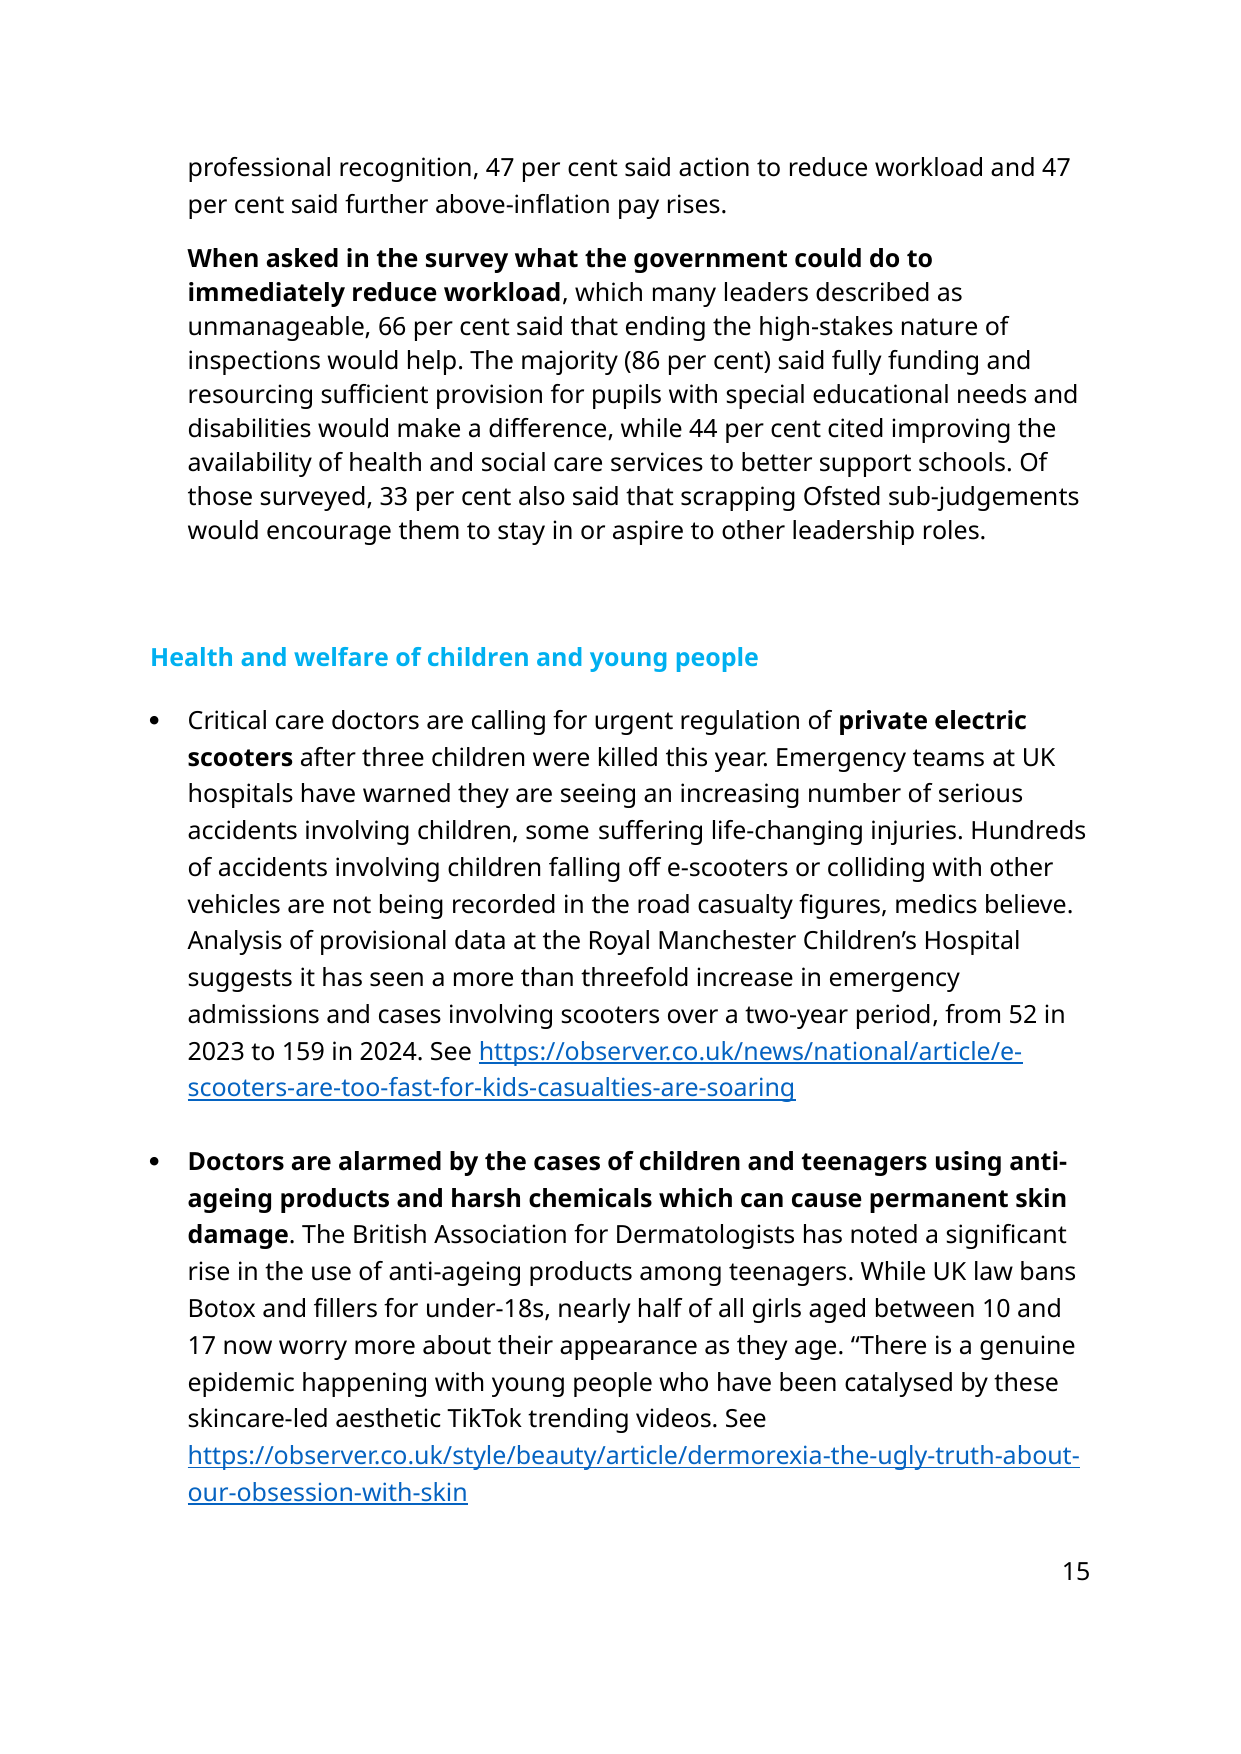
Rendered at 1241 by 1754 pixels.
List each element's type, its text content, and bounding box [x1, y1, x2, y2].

text Health and welfare of children and young people [150, 639, 1090, 673]
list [150, 150, 1090, 221]
text When asked in the survey what the government could do to immediately reduce workload, which many leaders described as unmanageable, 66 per cent said that ending the high-stakes nature of inspections would help. The majority (86 per cent) said fully funding and resourcing sufficient provision for pupils with special educational needs and disabilities would make a difference, while 44 per cent cited improving the availability of health and social care services to better support schools. Of those surveyed, 33 per cent also said that scrapping Ofsted sub-judgements would encourage them to stay in or aspire to other leadership roles. [187, 240, 1090, 547]
list Doctors are alarmed by the cases of children and teenagers using anti-ageing products and harsh chemicals which can cause permanent skin damage. The British Association for Dermatologists has noted a significant rise in the use of anti-ageing products among teenagers. While UK law bans Botox and fillers for under-18s, nearly half of all girls aged between 10 and 17 now worry more about their appearance as they age. “There is a genuine epidemic happening with young people who have been catalysed by these skincare-led aesthetic TikTok trending videos. See https://observer.co.uk/style/beauty/article/dermorexia-the-ugly-truth-about-our-obsession-with-skin [150, 1144, 1090, 1509]
list Critical care doctors are calling for urgent regulation of private electric scooters after three children were killed this year. Emergency teams ﻿at UK hospitals have warned they are seeing an increasing number of serious accidents involving children, some﻿ suffering life-changing injuries. Hundreds of accidents involving children falling off e-scooters or colliding with other vehicles are not being recorded in the road casualty figures, medics believe. Analysis of provisional data at the Royal Manchester Children’s Hospital suggests ﻿it has seen a more than ﻿threefold increase in emergency admissions and cases involving scooters over a two-year period﻿, from 52 in 2023 to 159 in 2024. See https://observer.co.uk/news/national/article/e-scooters-are-too-fast-for-kids-casualties-are-soaring [150, 702, 1090, 1104]
